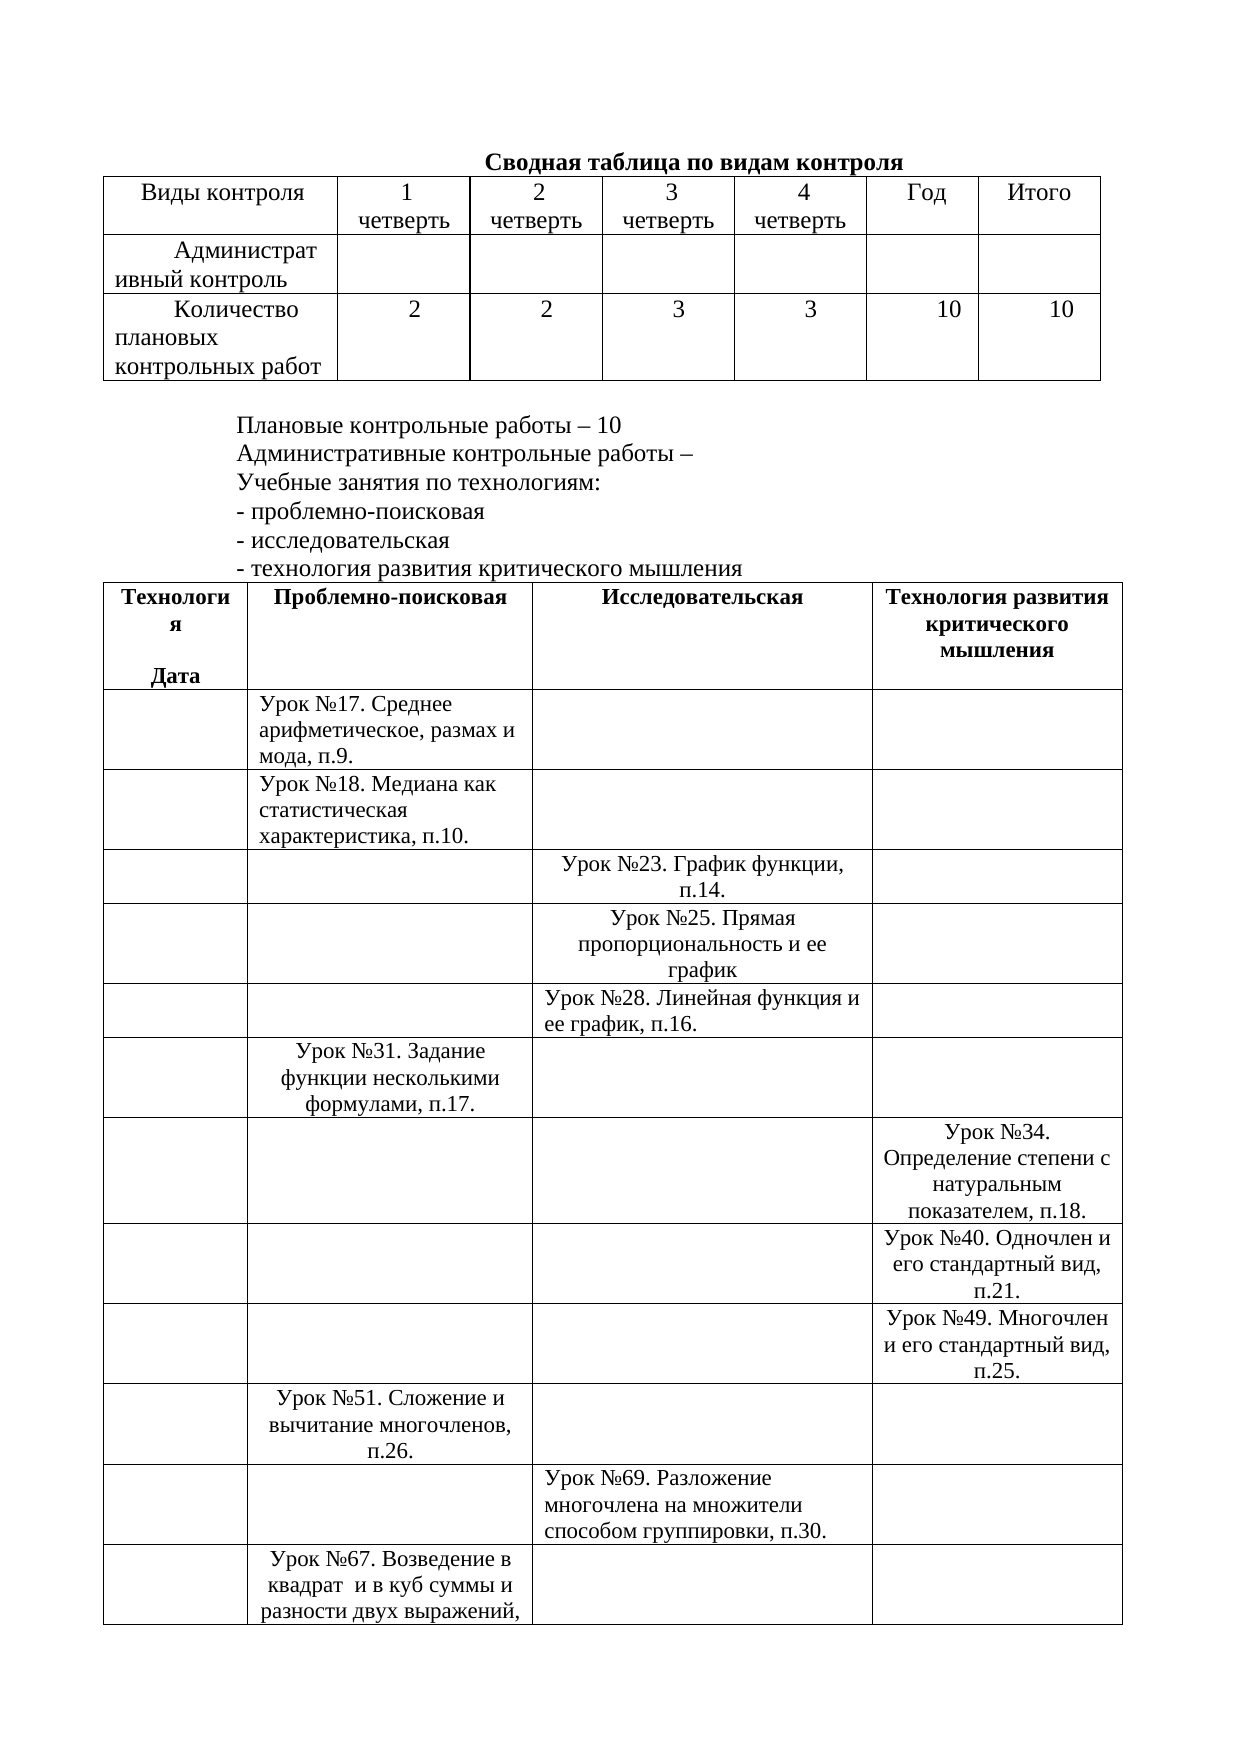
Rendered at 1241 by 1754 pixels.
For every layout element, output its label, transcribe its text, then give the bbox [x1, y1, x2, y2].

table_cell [248, 1545, 532, 1624]
table_cell [248, 1304, 532, 1383]
table_cell [979, 235, 1100, 293]
table_cell [104, 984, 247, 1037]
table_cell [248, 1118, 532, 1223]
table_cell Урок №49. Многочлен и его стандартный вид, п.25. [873, 1304, 1122, 1383]
table_header Проблемно-поисковая [248, 583, 532, 689]
table_cell [867, 235, 978, 293]
table_cell [735, 235, 866, 293]
table_cell [471, 235, 602, 293]
text Сводная таблица по видам контроля [177, 147, 1152, 176]
table_header 3 четверть [603, 177, 734, 234]
table_cell [873, 1038, 1122, 1117]
table_cell [248, 904, 532, 983]
table_cell [533, 1384, 872, 1463]
table_cell Количество плановых контрольных работ [104, 294, 337, 380]
table_cell [873, 1545, 1122, 1624]
table_cell 2 [338, 294, 469, 380]
table_cell Урок №69. Разложение многочлена на множители способом группировки, п.30. [533, 1465, 872, 1543]
table_cell [104, 904, 247, 983]
table_cell Урок №25. Прямая пропорциональность и ее график [533, 904, 872, 983]
table_cell Урок №34. Определение степени с натуральным показателем, п.18. [873, 1118, 1122, 1223]
table_header Технология Дата [104, 583, 247, 689]
table_cell [104, 770, 247, 849]
table_cell [248, 1465, 532, 1543]
table_header Технология развития критического мышления [873, 583, 1122, 689]
table_cell Урок №28. Линейная функция и ее график, п.16. [533, 984, 872, 1037]
table_cell [104, 1304, 247, 1383]
table_cell [533, 1545, 872, 1624]
table_cell [533, 690, 872, 769]
table_cell [533, 1224, 872, 1303]
table_cell Урок №31. Задание функции несколькими формулами, п.17. [248, 1038, 532, 1117]
table_header Виды контроля [104, 177, 337, 234]
table_cell Административный контроль [104, 235, 337, 293]
text - исследовательская [177, 525, 1152, 553]
table_cell Урок №17. Среднее арифметическое, размах и мода, п.9. [248, 690, 532, 769]
table_cell [104, 1038, 247, 1117]
table_header Итого [979, 177, 1100, 234]
table_cell [533, 1304, 872, 1383]
table_cell 2 [471, 294, 602, 380]
text - технология развития критического мышления [177, 553, 1152, 582]
table_cell [873, 690, 1122, 769]
text Плановые контрольные работы – 10 [177, 410, 1152, 438]
table_header Исследовательская [533, 583, 872, 689]
table_cell [533, 1038, 872, 1117]
table_cell [248, 984, 532, 1037]
table_cell 10 [867, 294, 978, 380]
table_cell 10 [979, 294, 1100, 380]
table_cell [104, 1118, 247, 1223]
table_cell [873, 1384, 1122, 1463]
table_cell [533, 770, 872, 849]
table_header Год [867, 177, 978, 234]
table_cell [873, 1465, 1122, 1543]
table_cell 3 [735, 294, 866, 380]
table_cell [248, 850, 532, 903]
table_cell [338, 235, 469, 293]
table_cell Урок №40. Одночлен и его стандартный вид, п.21. [873, 1224, 1122, 1303]
table_cell [104, 1384, 247, 1463]
table_header 4 четверть [735, 177, 866, 234]
table_cell [104, 690, 247, 769]
table_cell [104, 850, 247, 903]
table_cell [873, 850, 1122, 903]
table_header 2 четверть [471, 177, 602, 234]
table_cell Урок №18. Медиана как статистическая характеристика, п.10. [248, 770, 532, 849]
table_cell [104, 1465, 247, 1543]
table_cell [104, 1545, 247, 1624]
text - проблемно-поисковая [177, 496, 1152, 525]
table_cell Урок №51. Сложение и вычитание многочленов, п.26. [248, 1384, 532, 1463]
text Учебные занятия по технологиям: [177, 467, 1152, 496]
table_cell [873, 770, 1122, 849]
table_cell 3 [603, 294, 734, 380]
table_cell [873, 904, 1122, 983]
text Административные контрольные работы – [177, 438, 1152, 467]
table_cell [533, 1118, 872, 1223]
table_header 1 четверть [338, 177, 469, 234]
table_cell [603, 235, 734, 293]
table_cell Урок №23. График функции, п.14. [533, 850, 872, 903]
table_cell [104, 1224, 247, 1303]
table_cell [248, 1224, 532, 1303]
table_cell [873, 984, 1122, 1037]
